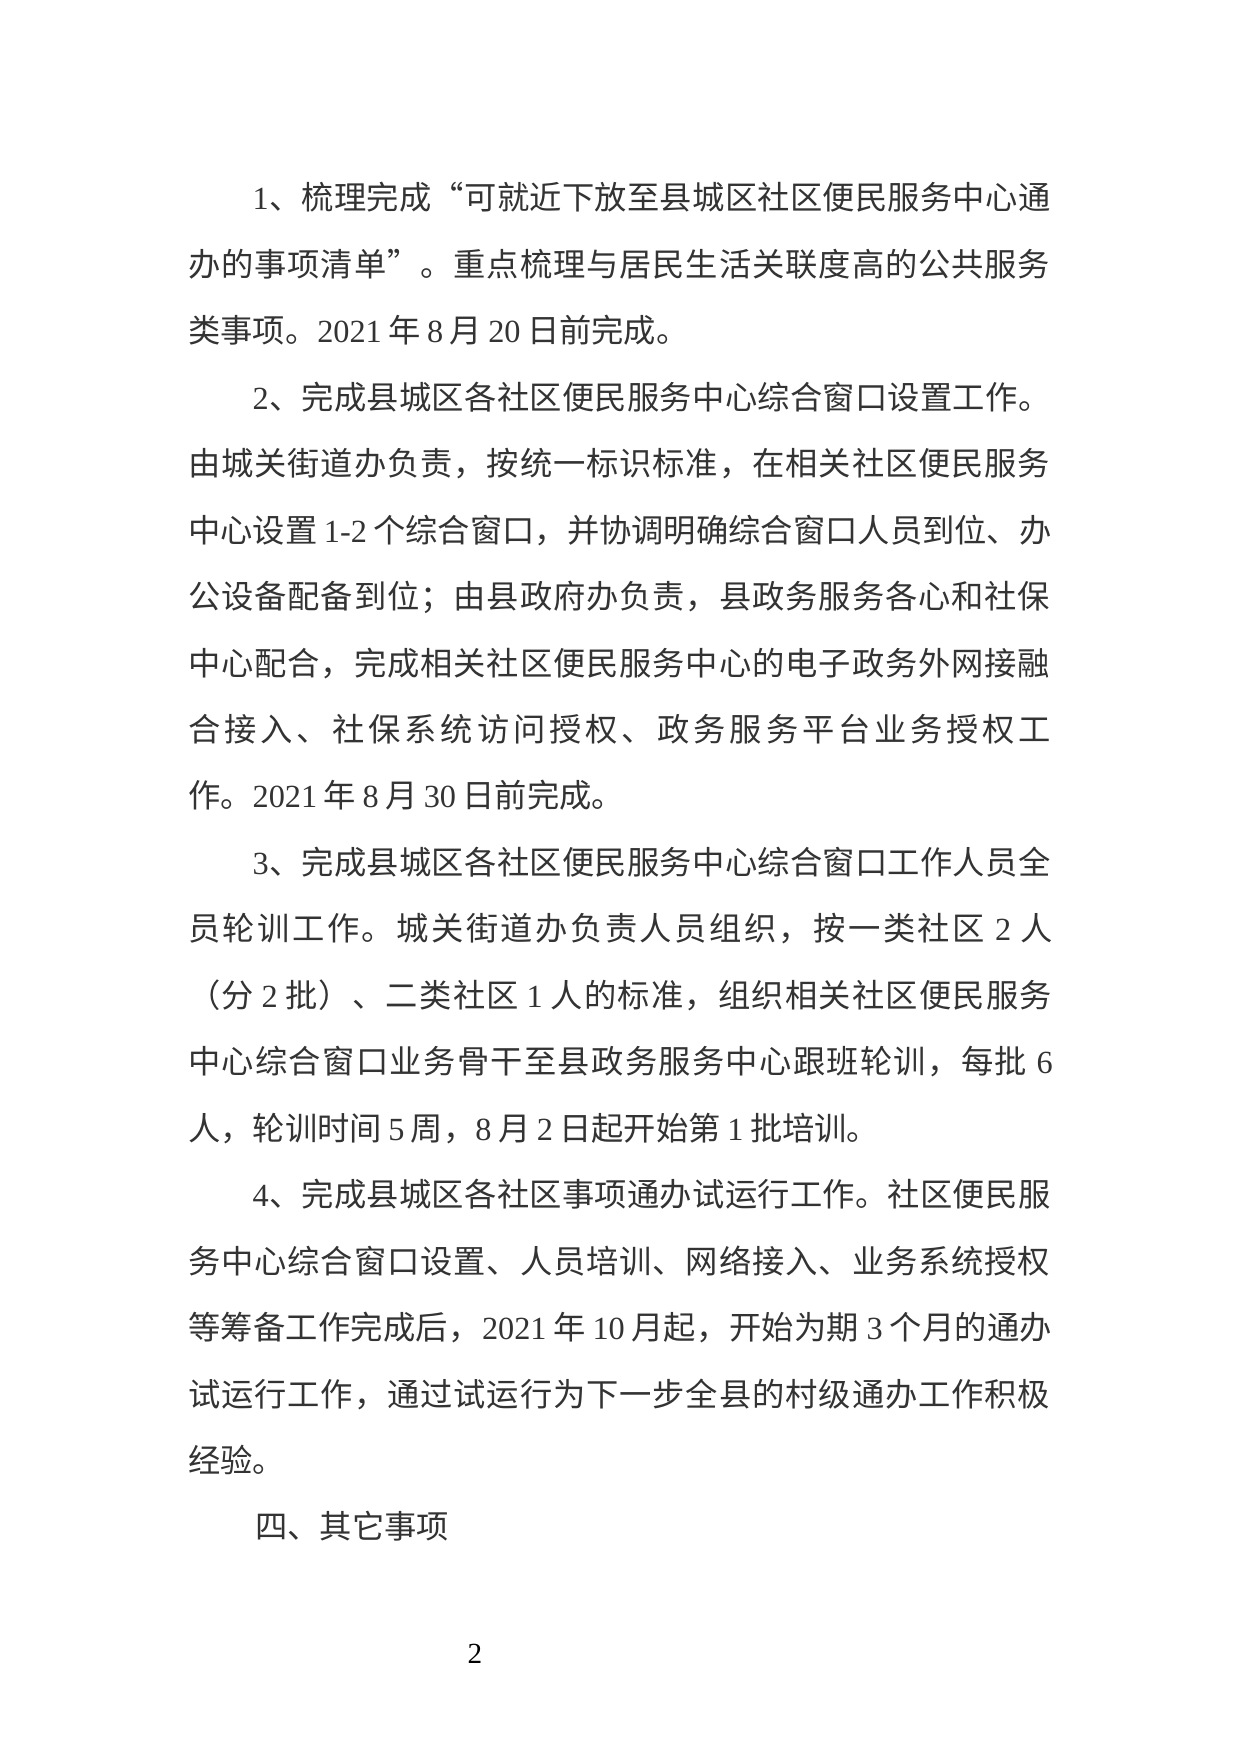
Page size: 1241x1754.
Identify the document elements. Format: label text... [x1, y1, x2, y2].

text 四、其它事项 [188, 1492, 1052, 1558]
list 3、完成县城区各社区便民服务中心综合窗口工作人员全员轮训工作。城关街道办负责人员组织，按一类社区2人（分2批）、二类社区1人的标准，组织相关社区便民服务中心综合窗口业务骨干至县政务服务中心跟班轮训，每批6人，轮训时间5周，8月2日起开始第1批培训。 [188, 827, 1052, 1159]
list 4、完成县城区各社区事项通办试运行工作。社区便民服务中心综合窗口设置、人员培训、网络接入、业务系统授权等筹备工作完成后，2021年10月起，开始为期3个月的通办试运行工作，通过试运行为下一步全县的村级通办工作积极经验。 [188, 1159, 1052, 1492]
list 2、完成县城区各社区便民服务中心综合窗口设置工作。由城关街道办负责，按统一标识标准，在相关社区便民服务中心设置1-2个综合窗口，并协调明确综合窗口人员到位、办公设备配备到位；由县政府办负责，县政务服务各心和社保中心配合，完成相关社区便民服务中心的电子政务外网接融合接入、社保系统访问授权、政务服务平台业务授权工作。2021年8月30日前完成。 [188, 362, 1052, 827]
text 1、梳理完成“可就近下放至县城区社区便民服务中心通办的事项清单”。重点梳理与居民生活关联度高的公共服务类事项。2021年8月20日前完成。 [188, 162, 1052, 362]
